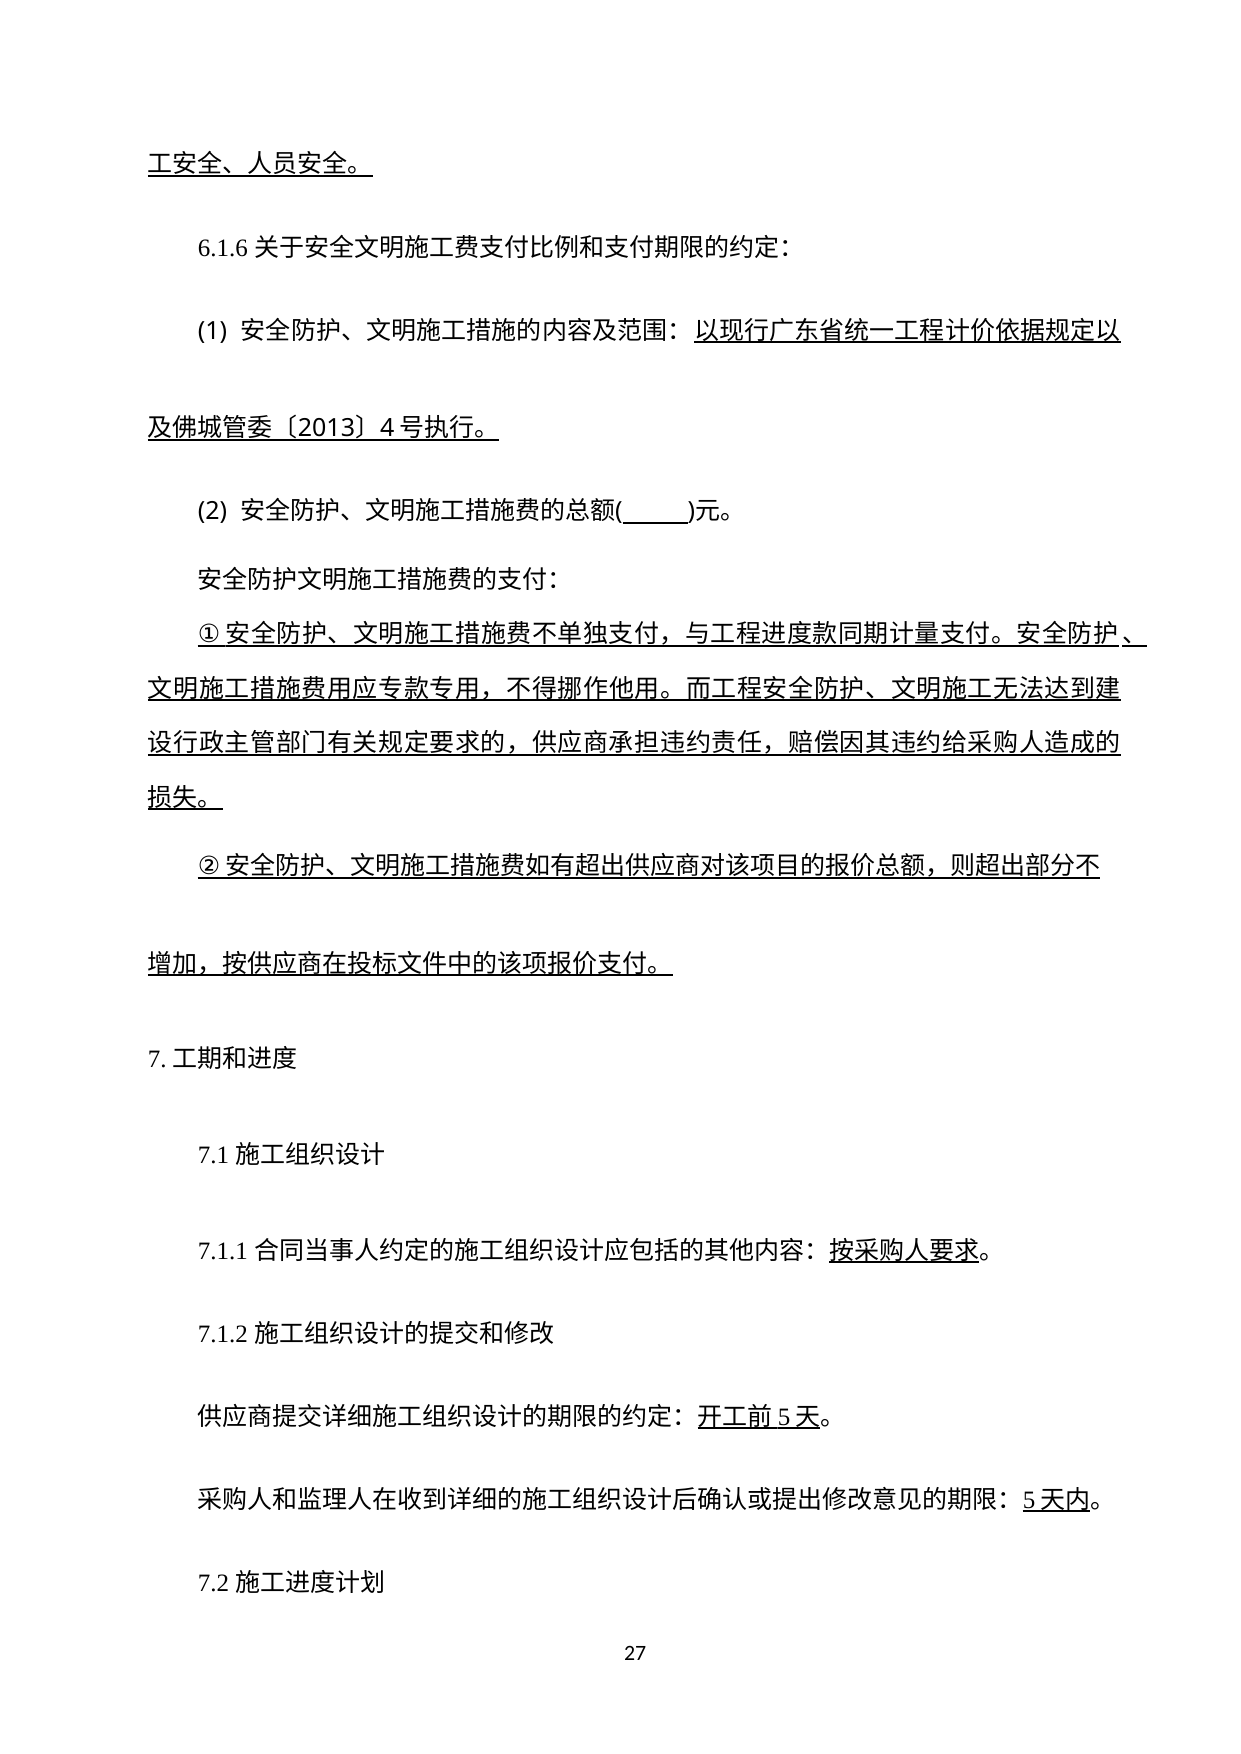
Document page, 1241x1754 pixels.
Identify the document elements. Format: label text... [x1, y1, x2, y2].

text 6.1.6 关于安全文明施工费支付比例和支付期限的约定： [148, 213, 1122, 278]
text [148, 129, 1122, 194]
text 7.1 施工组织设计 [148, 1120, 1122, 1185]
text 7.1.1 合同当事人约定的施工组织设计应包括的其他内容：按采购人要求。 [148, 1216, 1122, 1281]
text (2) 安全防护、文明施工措施费的总额( )元。 [148, 476, 1122, 541]
text 供应商提交详细施工组织设计的期限的约定：开工前5天。 [148, 1382, 1122, 1447]
text 7.2 施工进度计划 [148, 1548, 1122, 1613]
text (1) 安全防护、文明施工措施的内容及范围：以现行广东省统一工程计价依据规定以及佛城管委〔2013〕4号执行。 [148, 296, 1122, 458]
text 采购人和监理人在收到详细的施工组织设计后确认或提出修改意见的期限：5天内。 [148, 1465, 1122, 1530]
text 7.1.2 施工组织设计的提交和修改 [148, 1299, 1122, 1364]
subtitle 7. 工期和进度 [148, 1024, 1122, 1089]
text ①安全防护、文明施工措施费不单独支付，与工程进度款同期计量支付。安全防护、文明施工措施费用应专款专用，不得挪作他用。而工程安全防护、文明施工无法达到建设行政主管部门有关规定要求的，供应商承担违约责任，赔偿因其违约给采购人造成的损失。 [148, 614, 1122, 813]
text 安全防护文明施工措施费的支付： [148, 559, 1122, 596]
text ②安全防护、文明施工措施费如有超出供应商对该项目的报价总额，则超出部分不增加，按供应商在投标文件中的该项报价支付。 [148, 831, 1122, 994]
